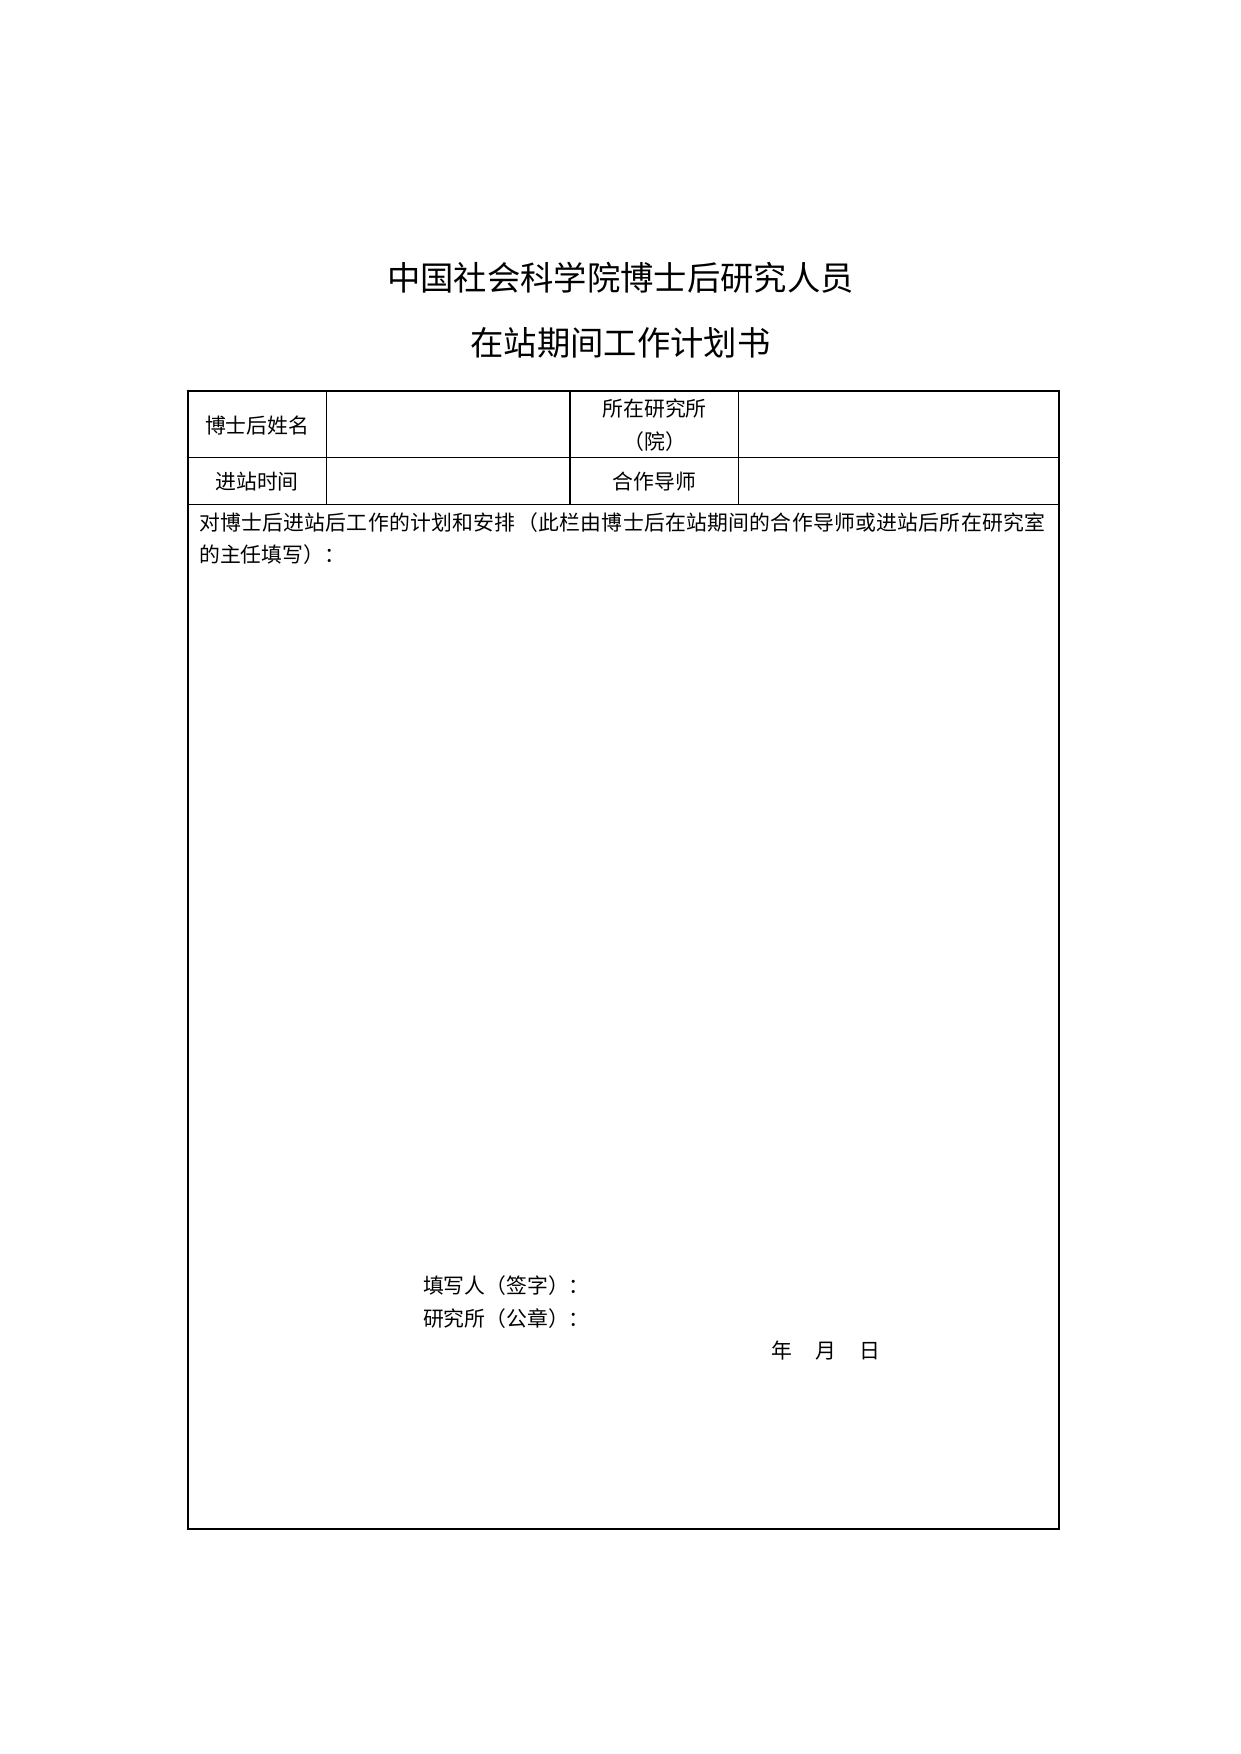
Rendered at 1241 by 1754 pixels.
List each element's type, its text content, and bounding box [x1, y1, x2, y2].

table_cell [739, 458, 1058, 504]
text 在站期间工作计划书 [187, 308, 1053, 373]
table_cell [327, 458, 569, 504]
table_header 博士后姓名 [189, 392, 326, 457]
table_header 所在研究所（院） [571, 392, 738, 457]
table_header [739, 392, 1058, 457]
table_header [327, 392, 569, 457]
table_cell 进站时间 [189, 458, 326, 504]
text 中国社会科学院博士后研究人员 [187, 243, 1053, 308]
table_cell 合作导师 [571, 458, 738, 504]
table_cell 对博士后进站后工作的计划和安排（此栏由博士后在站期间的合作导师或进站后所在研究室的主任填写）： 填写人（签字）： 研究所（公章）： 年 月 日 [189, 505, 1058, 1528]
